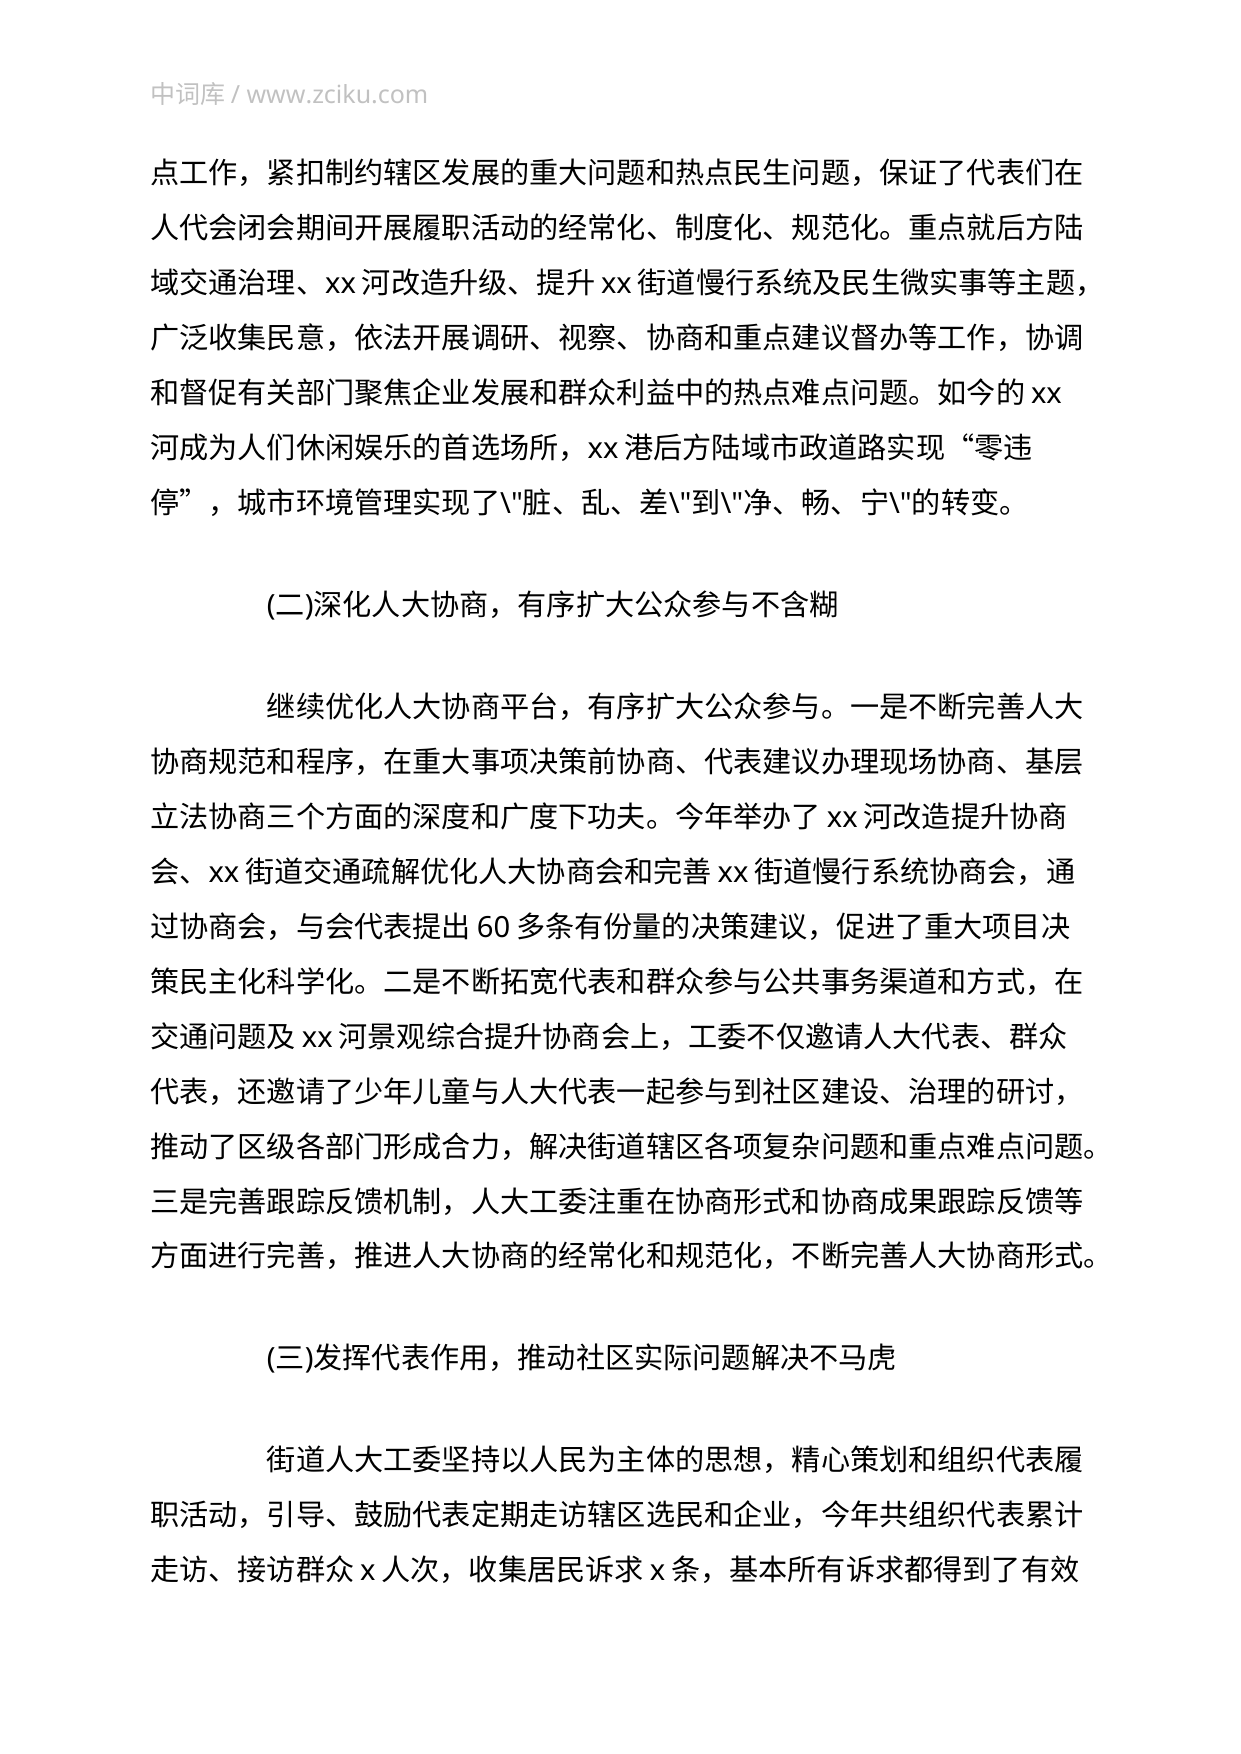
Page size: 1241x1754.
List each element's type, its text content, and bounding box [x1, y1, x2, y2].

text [150, 1437, 1090, 1589]
text 继续优化人大协商平台，有序扩大公众参与。一是不断完善人大协商规范和程序，在重大事项决策前协商、代表建议办理现场协商、基层立法协商三个方面的深度和广度下功夫。今年举办了xx河改造提升协商会、xx街道交通疏解优化人大协商会和完善xx街道慢行系统协商会，通过协商会，与会代表提出60多条有份量的决策建议，促进了重大项目决策民主化科学化。二是不断拓宽代表和群众参与公共事务渠道和方式，在交通问题及xx河景观综合提升协商会上，工委不仅邀请人大代表、群众代表，还邀请了少年儿童与人大代表一起参与到社区建设、治理的研讨，推动了区级各部门形成合力，解决街道辖区各项复杂问题和重点难点问题。三是完善跟踪反馈机制，人大工委注重在协商形式和协商成果跟踪反馈等方面进行完善，推进人大协商的经常化和规范化，不断完善人大协商形式。 [150, 684, 1090, 1275]
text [150, 150, 1090, 522]
text (二)深化人大协商，有序扩大公众参与不含糊 [150, 582, 1090, 624]
text (三)发挥代表作用，推动社区实际问题解决不马虎 [150, 1335, 1090, 1377]
